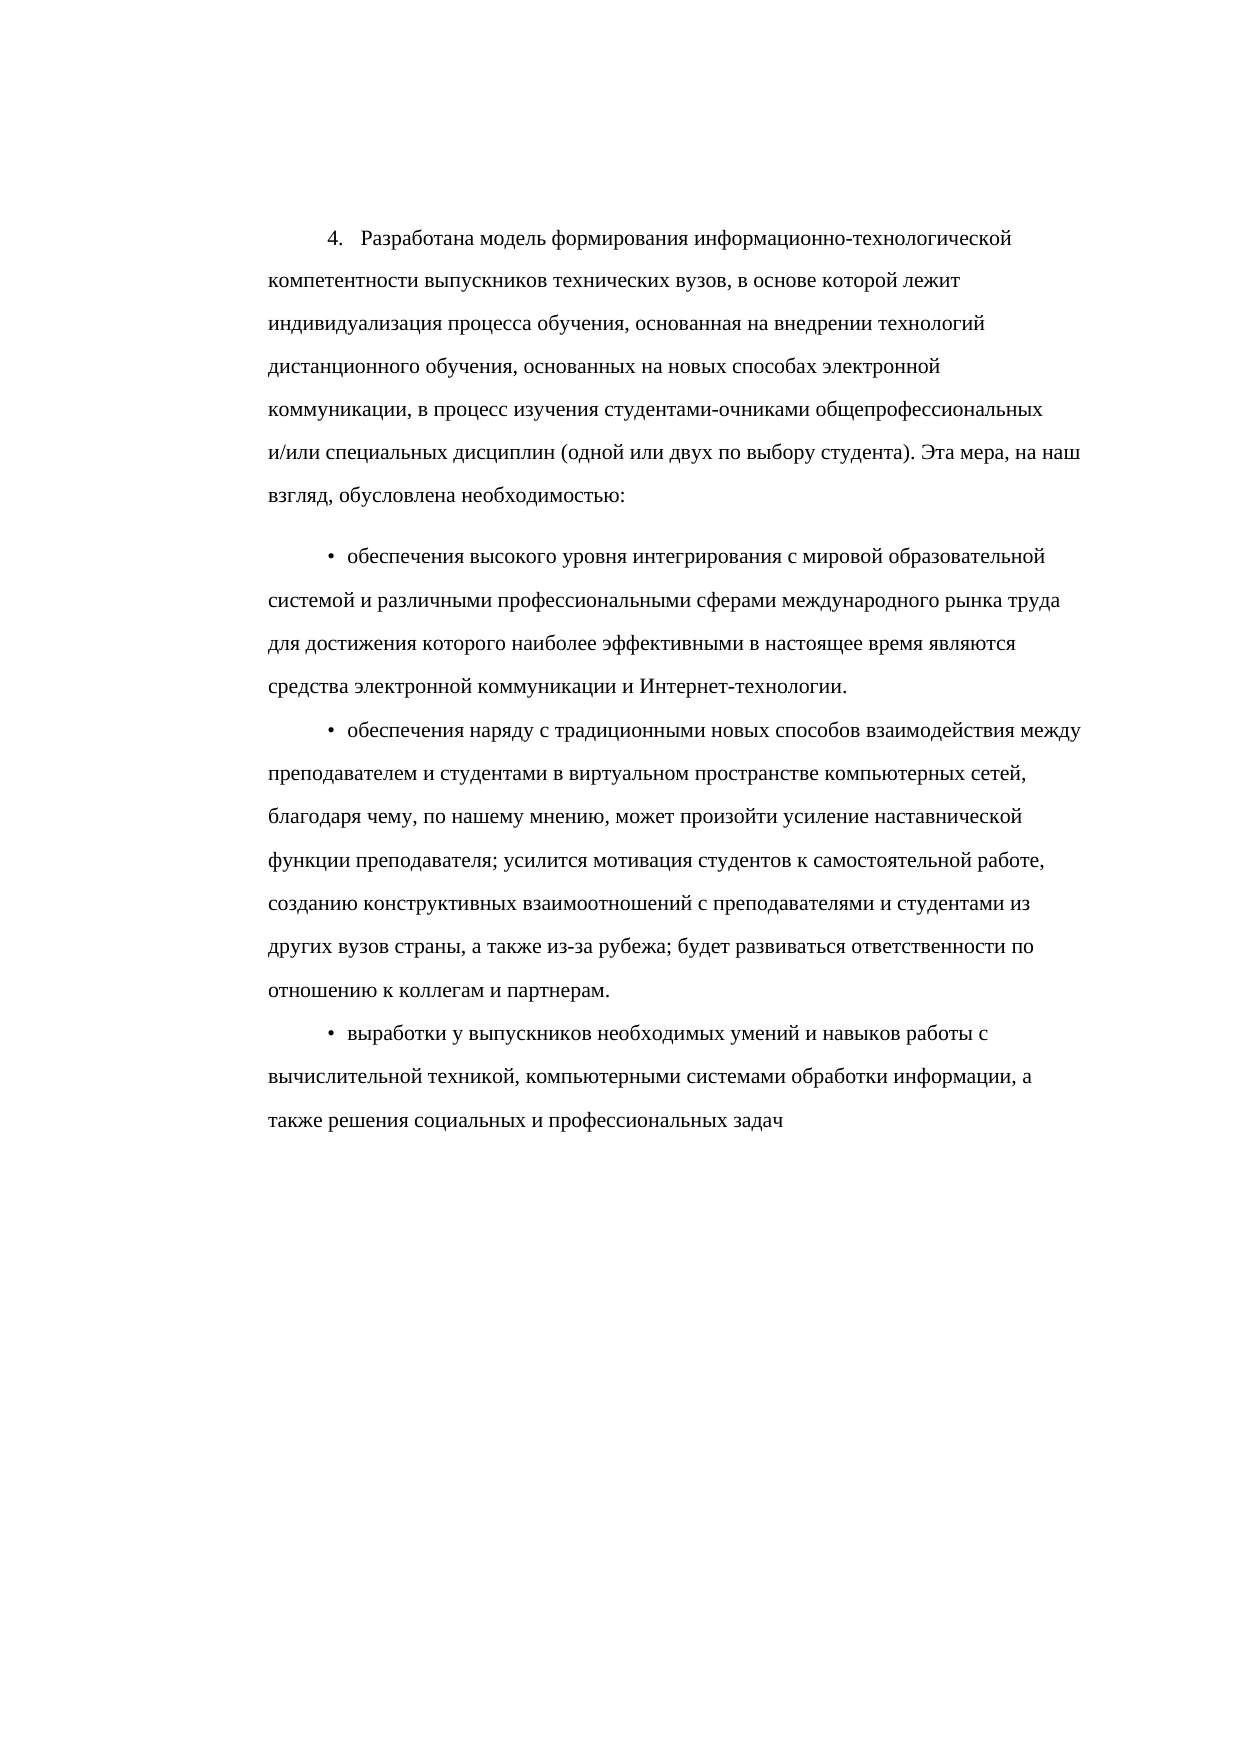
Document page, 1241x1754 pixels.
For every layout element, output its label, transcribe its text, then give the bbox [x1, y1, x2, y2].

list Разработана модель формирования информационно-технологической компетентности выпускников технических вузов, в основе которой лежит индивидуализация процесса обучения, основанная на внедрении технологий дистанционного обучения, основанных на новых способах электронной коммуникации, в процесс изучения студентами-очниками общепрофессиональных и/или специальных дисциплин (одной или двух по выбору студента). Эта мера, на наш взгляд, обусловлена необходимостью: [268, 211, 1090, 511]
list обеспечения наряду с традиционными новых способов взаимодействия между преподавателем и студентами в виртуальном пространстве компьютерных сетей, благодаря чему, по нашему мнению, может произойти усиление наставнической функции преподавателя; усилится мотивация студентов к самостоятельной работе, созданию конструктивных взаимоотношений с преподавателями и студентами из других вузов страны, а также из-за рубежа; будет развиваться ответственности по отношению к коллегам и партнерам. [268, 702, 1090, 1006]
list выработки у выпускников необходимых умений и навыков работы с вычислительной техникой, компьютерными системами обработки информации, а также решения социальных и профессиональных задач [268, 1006, 1090, 1136]
list обеспечения высокого уровня интегрирования с мировой образовательной системой и различными профессиональными сферами международного рынка труда для достижения которого наиболее эффективными в настоящее время являются средства электронной коммуникации и Интернет-технологии. [268, 529, 1090, 702]
